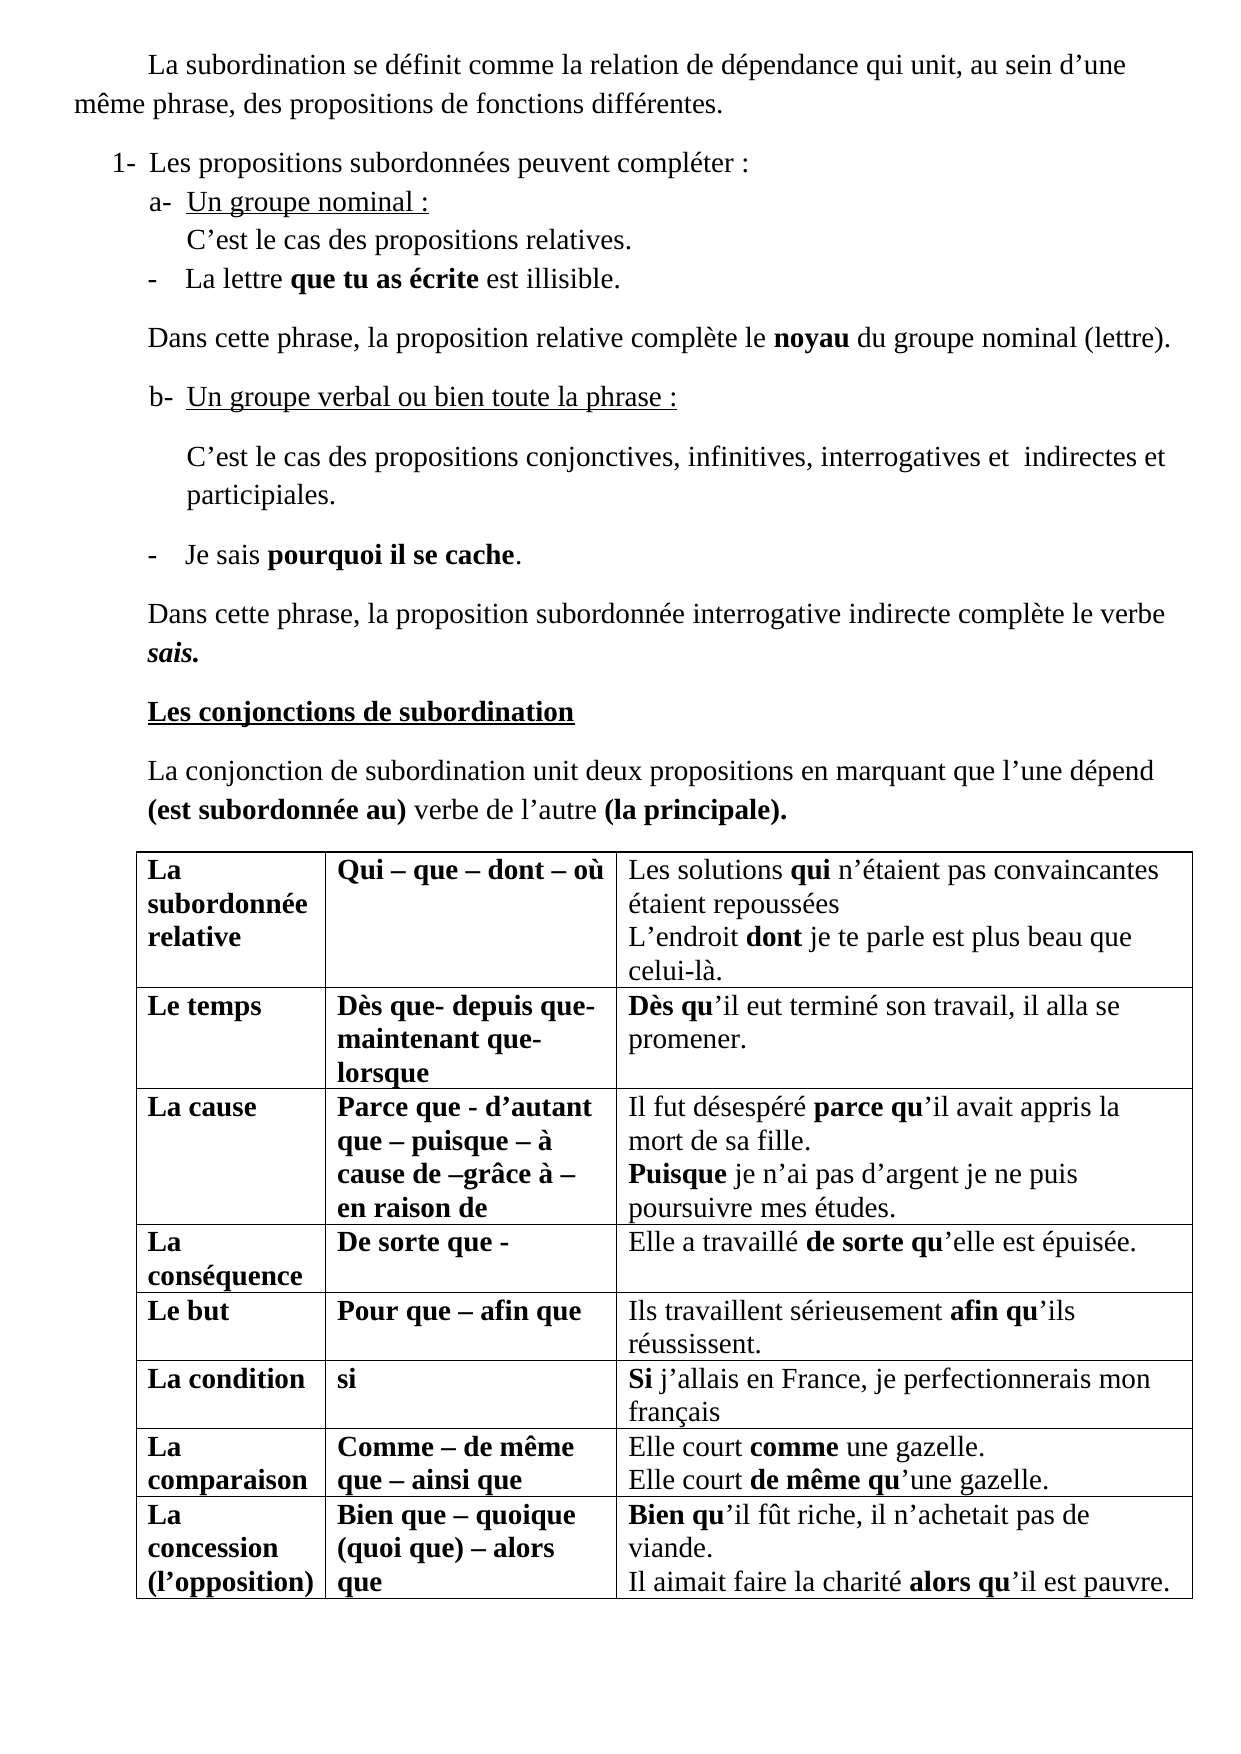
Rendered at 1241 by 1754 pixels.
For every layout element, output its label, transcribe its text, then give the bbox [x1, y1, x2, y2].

table_cell Ils travaillent sérieusement afin qu’ils réussissent. [617, 1293, 1192, 1360]
table_header Les solutions qui n’étaient pas convaincantes étaient repoussées L’endroit dont je te parle est plus beau que celui-là. [617, 853, 1192, 987]
table_cell La conséquence [137, 1225, 325, 1292]
list Un groupe verbal ou bien toute la phrase : [149, 379, 1181, 413]
text La conjonction de subordination unit deux propositions en marquant que l’une dépend (est subordonnée au) verbe de l’autre (la principale). [147, 753, 1181, 826]
list La lettre que tu as écrite est illisible. [147, 261, 1181, 294]
table_cell Comme – de même que – ainsi que [326, 1429, 616, 1496]
table_cell La concession (l’opposition) [137, 1497, 325, 1598]
table_cell si [326, 1361, 616, 1428]
list Un groupe nominal : [149, 184, 1181, 217]
table_cell Bien que – quoique (quoi que) – alors que [326, 1497, 616, 1598]
table_cell Elle court comme une gazelle. Elle court de même qu’une gazelle. [617, 1429, 1192, 1496]
table_cell Bien qu’il fût riche, il n’achetait pas de viande. Il aimait faire la charité alors qu’il est pauvre. [617, 1497, 1192, 1598]
text La subordination se définit comme la relation de dépendance qui unit, au sein d’une même phrase, des propositions de fonctions différentes. [74, 47, 1181, 119]
text Les conjonctions de subordination [147, 694, 1181, 728]
table_header La subordonnée relative [137, 853, 325, 987]
text Dans cette phrase, la proposition subordonnée interrogative indirecte complète le verbe sais. [147, 596, 1181, 668]
table_cell Parce que - d’autant que – puisque – à cause de –grâce à – en raison de [326, 1089, 616, 1223]
table_cell La comparaison [137, 1429, 325, 1496]
table_cell La cause [137, 1089, 325, 1223]
list Les propositions subordonnées peuvent compléter : [111, 145, 1181, 179]
table_cell De sorte que - [326, 1225, 616, 1292]
table_cell Elle a travaillé de sorte qu’elle est épuisée. [617, 1225, 1192, 1292]
table_cell Dès qu’il eut terminé son travail, il alla se promener. [617, 988, 1192, 1088]
table_header Qui – que – dont – où [326, 853, 616, 987]
table_cell Il fut désespéré parce qu’il avait appris la mort de sa fille. Puisque je n’ai pas d’argent je ne puis poursuivre mes études. [617, 1089, 1192, 1223]
table_cell Le temps [137, 988, 325, 1088]
table_cell Dès que- depuis que- maintenant que- lorsque [326, 988, 616, 1088]
list C’est le cas des propositions relatives. [186, 222, 1181, 256]
table_cell Pour que – afin que [326, 1293, 616, 1360]
list Je sais pourquoi il se cache. [147, 537, 1181, 570]
table_cell Si j’allais en France, je perfectionnerais mon français [617, 1361, 1192, 1428]
table_cell La condition [137, 1361, 325, 1428]
text Dans cette phrase, la proposition relative complète le noyau du groupe nominal (lettre). [147, 320, 1181, 354]
text C’est le cas des propositions conjonctives, infinitives, interrogatives et indirectes et participiales. [186, 439, 1181, 511]
table_cell Le but [137, 1293, 325, 1360]
